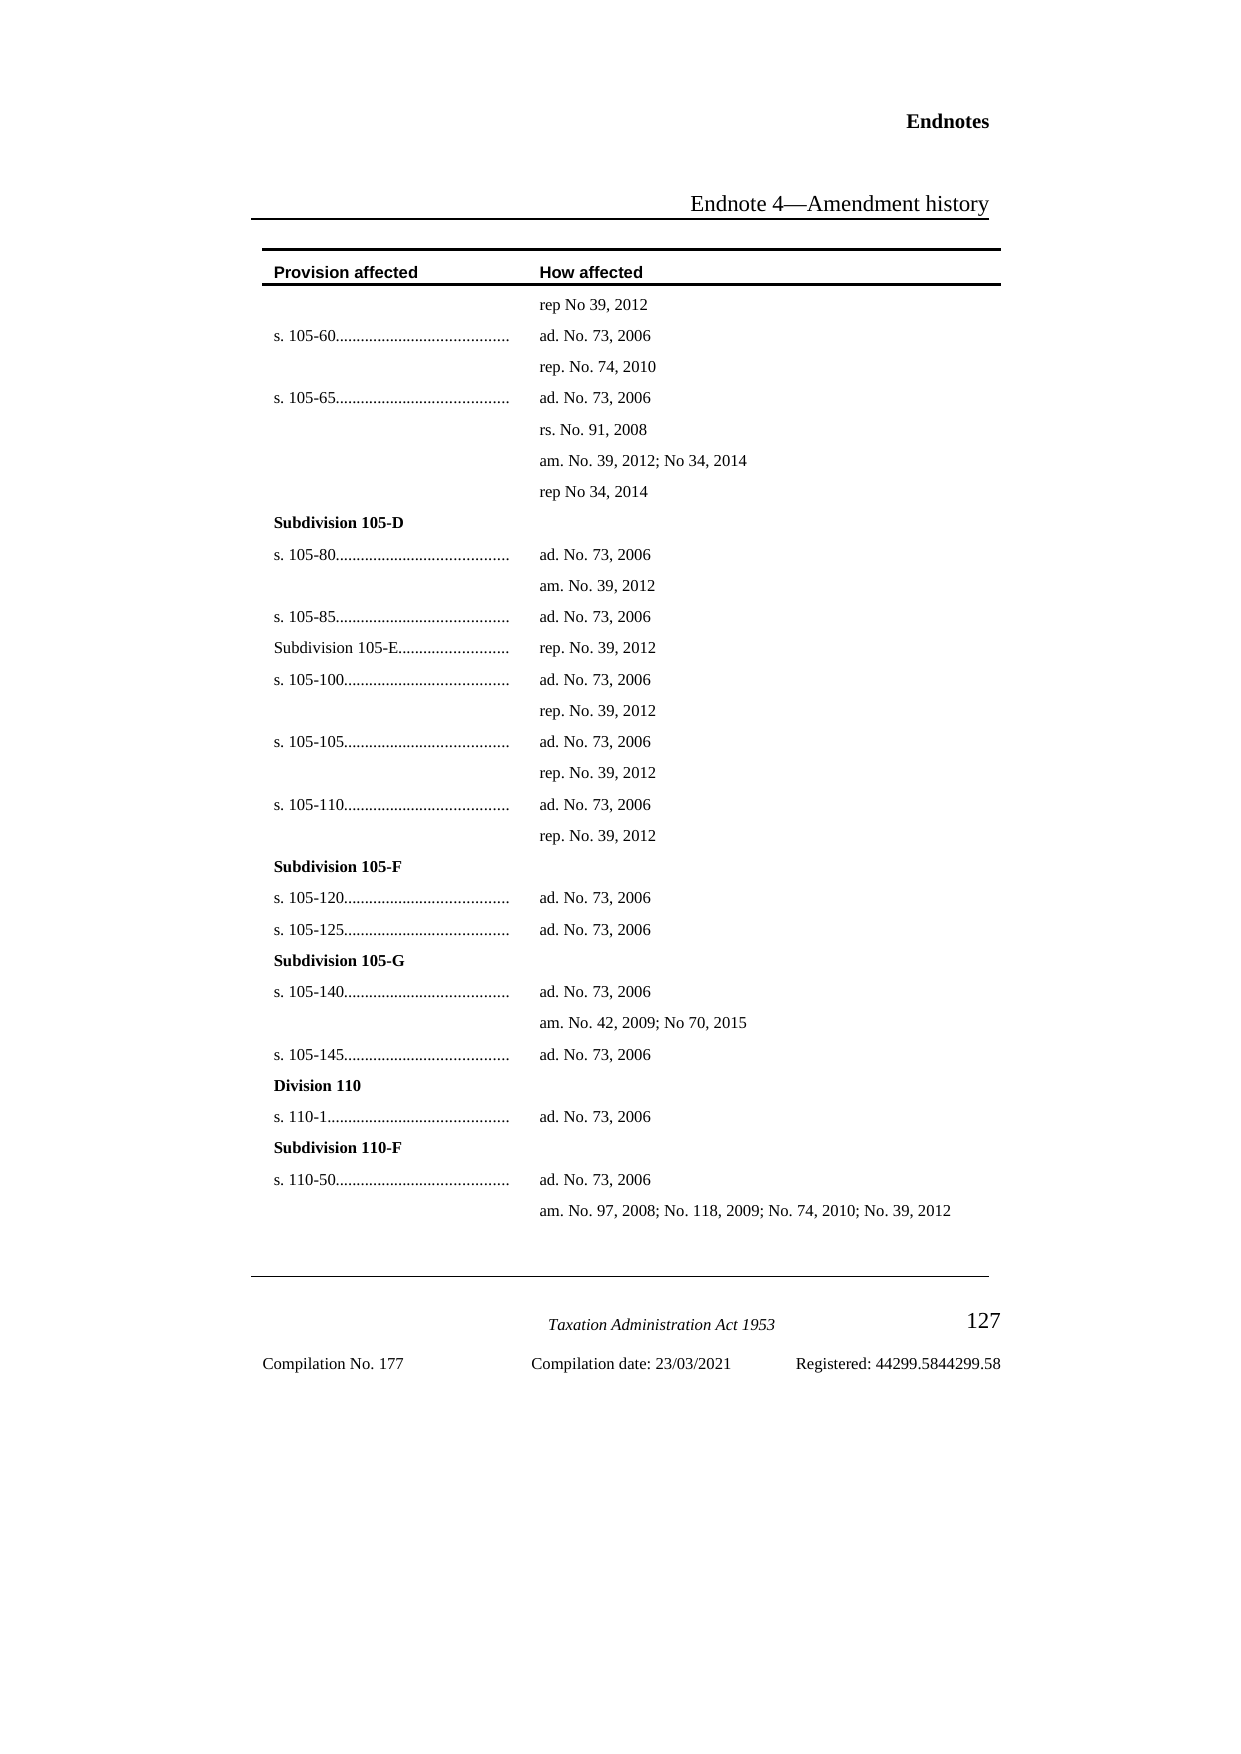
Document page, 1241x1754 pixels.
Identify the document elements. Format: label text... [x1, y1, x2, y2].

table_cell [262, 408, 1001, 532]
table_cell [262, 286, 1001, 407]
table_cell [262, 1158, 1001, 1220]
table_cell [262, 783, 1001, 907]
table_header How affected [528, 251, 1001, 282]
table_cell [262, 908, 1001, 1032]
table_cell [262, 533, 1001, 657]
table_header Provision affected [262, 251, 528, 282]
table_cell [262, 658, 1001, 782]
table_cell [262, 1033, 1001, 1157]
